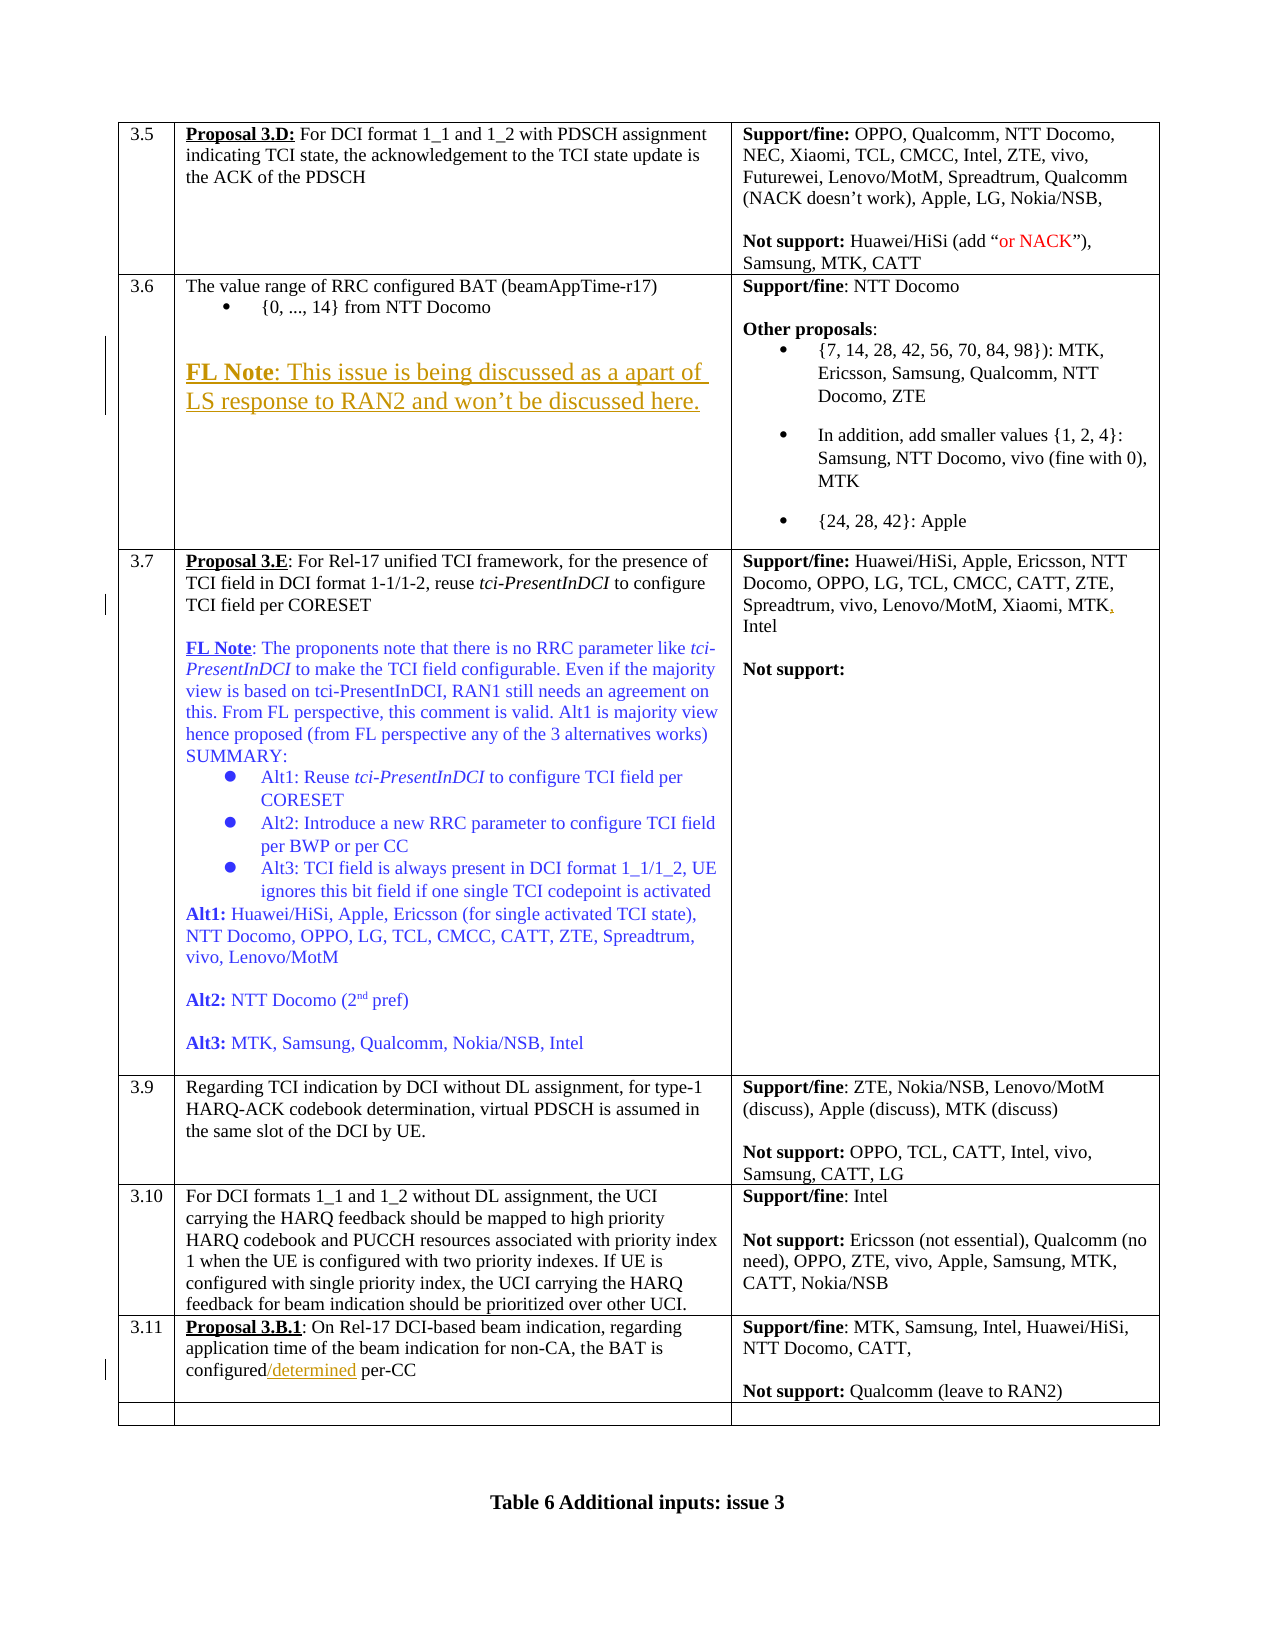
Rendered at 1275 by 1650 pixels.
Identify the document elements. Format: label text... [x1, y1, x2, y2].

table_cell 3.10 [119, 1185, 174, 1315]
table_cell The value range of RRC configured BAT (beamAppTime-r17) {0, ..., 14} from NTT Docomo [175, 275, 731, 549]
table_cell Support/fine: Intel Not support: Ericsson (not essential), Qualcomm (no need), OPPO, ZTE, vivo, Apple, Samsung, MTK, CATT, Nokia/NSB [732, 1185, 1159, 1315]
table_cell [732, 1403, 1159, 1424]
table_cell Regarding TCI indication by DCI without DL assignment, for type-1 HARQ-ACK codebook determination, virtual PDSCH is assumed in the same slot of the DCI by UE. [175, 1076, 731, 1184]
table_cell Support/fine: ZTE, Nokia/NSB, Lenovo/MotM (discuss), Apple (discuss), MTK (discuss) Not support: OPPO, TCL, CATT, Intel, vivo, Samsung, CATT, LG [732, 1076, 1159, 1184]
table_cell Proposal 3.D: For DCI format 1_1 and 1_2 with PDSCH assignment indicating TCI state, the acknowledgement to the TCI state update is the ACK of the PDSCH [175, 123, 731, 273]
table_cell Support/fine: OPPO, Qualcomm, NTT Docomo, NEC, Xiaomi, TCL, CMCC, Intel, ZTE, vivo, Futurewei, Lenovo/MotM, Spreadtrum, Qualcomm (NACK doesn’t work), Apple, LG, Nokia/NSB, Not support: Huawei/HiSi (add “or NACK”), Samsung, MTK, CATT [732, 123, 1159, 273]
table_cell Support/fine: NTT Docomo Other proposals: {7, 14, 28, 42, 56, 70, 84, 98}): MTK, Ericsson, Samsung, Qualcomm, NTT Docomo, ZTE In addition, add smaller values {1, 2, 4}: Samsung, NTT Docomo, vivo (fine with 0), MTK {24, 28, 42}: Apple [732, 275, 1159, 549]
table_cell [119, 1403, 174, 1424]
table_cell Proposal 3.B.1: On Rel-17 DCI-based beam indication, regarding application time of the beam indication for non-CA, the BAT is configured per-CC [175, 1316, 731, 1402]
table_cell 3.5 [119, 123, 174, 273]
table_cell Support/fine: Huawei/HiSi, Apple, Ericsson, NTT Docomo, OPPO, LG, TCL, CMCC, CATT, ZTE, Spreadtrum, vivo, Lenovo/MotM, Xiaomi, MTK Intel Not support: [732, 550, 1159, 1075]
table_cell 3.11 [119, 1316, 174, 1402]
table_cell Support/fine: MTK, Samsung, Intel, Huawei/HiSi, NTT Docomo, CATT, Not support: Qualcomm (leave to RAN2) [732, 1316, 1159, 1402]
table_cell 3.6 [119, 275, 174, 549]
table_cell For DCI formats 1_1 and 1_2 without DL assignment, the UCI carrying the HARQ feedback should be mapped to high priority HARQ codebook and PUCCH resources associated with priority index 1 when the UE is configured with two priority indexes. If UE is configured with single priority index, the UCI carrying the HARQ feedback for beam indication should be prioritized over other UCI. [175, 1185, 731, 1315]
table_cell 3.9 [119, 1076, 174, 1184]
text Table 6 Additional inputs: issue 3 [120, 1483, 1155, 1521]
table_cell [175, 1403, 731, 1424]
table_cell 3.7 [119, 550, 174, 1075]
table_cell Proposal 3.E: For Rel-17 unified TCI framework, for the presence of TCI field in DCI format 1-1/1-2, reuse tci-PresentInDCI to configure TCI field per CORESET FL Note: The proponents note that there is no RRC parameter like tci-PresentInDCI to make the TCI field configurable. Even if the majority view is based on tci-PresentInDCI, RAN1 still needs an agreement on this. From FL perspective, this comment is valid. Alt1 is majority view hence proposed (from FL perspective any of the 3 alternatives works) SUMMARY: Alt1: Reuse tci-PresentInDCI to configure TCI field per CORESET Alt2: Introduce a new RRC parameter to configure TCI field per BWP or per CC Alt3: TCI field is always present in DCI format 1_1/1_2, UE ignores this bit field if one single TCI codepoint is activated Alt1: Huawei/HiSi, Apple, Ericsson (for single activated TCI state), NTT Docomo, OPPO, LG, TCL, CMCC, CATT, ZTE, Spreadtrum, vivo, Lenovo/MotM Alt2: NTT Docomo (2nd pref) Alt3: MTK, Samsung, Qualcomm, Nokia/NSB, Intel [175, 550, 731, 1075]
